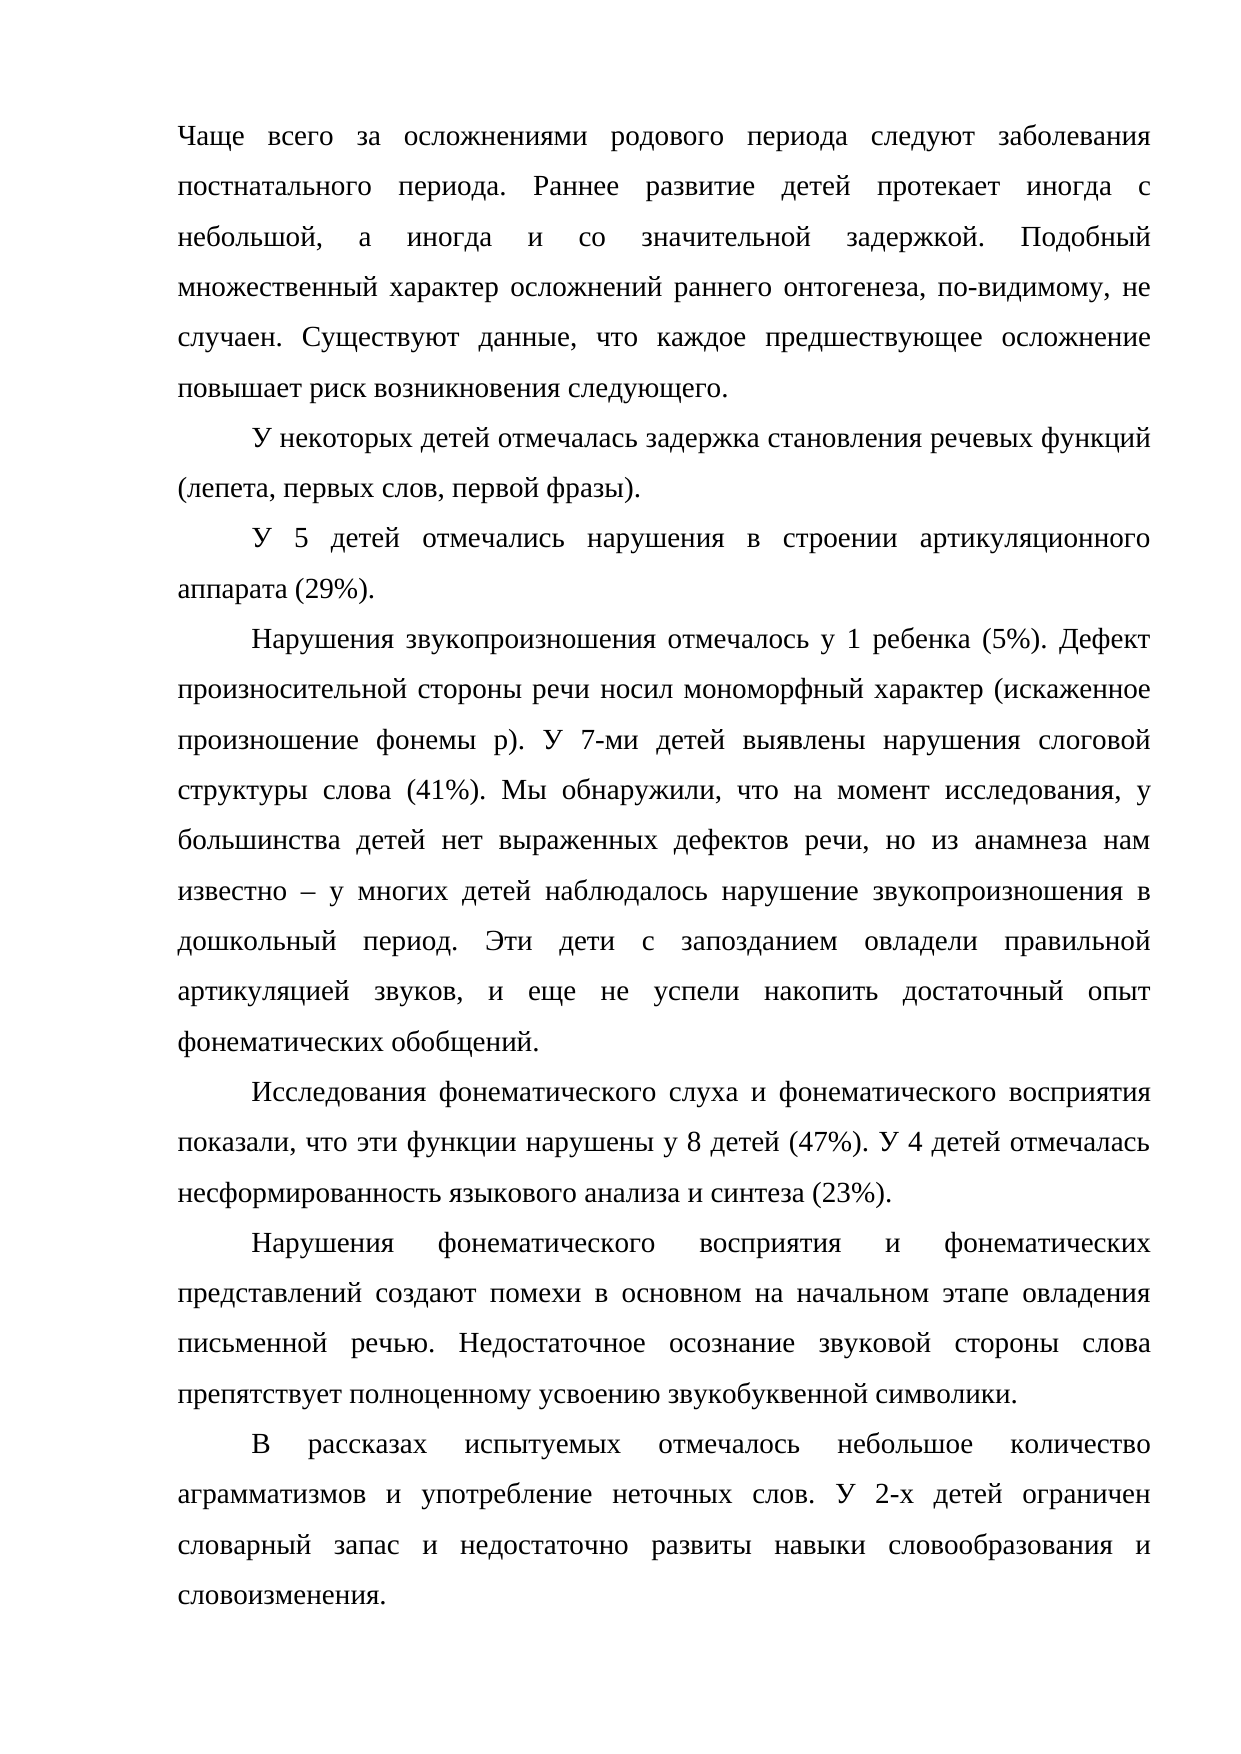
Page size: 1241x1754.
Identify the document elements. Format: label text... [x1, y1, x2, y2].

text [177, 118, 1152, 403]
text Нарушения фонематического восприятия и фонематических представлений создают помехи в основном на начальном этапе овладения письменной речью. Недостаточное осознание звуковой стороны слова препятствует полноценному усвоению звукобуквенной символики. [177, 1225, 1152, 1409]
text У некоторых детей отмечалась задержка становления речевых функций (лепета, первых слов, первой фразы). [177, 420, 1152, 504]
text Исследования фонематического слуха и фонематического восприятия показали, что эти функции нарушены у 8 детей (47%). У 4 детей отмечалась несформированность языкового анализа и синтеза (23%). [177, 1074, 1152, 1208]
text В рассказах испытуемых отмечалось небольшое количество аграмматизмов и употребление неточных слов. У 2-х детей ограничен словарный запас и недостаточно развиты навыки словообразования и словоизменения. [177, 1426, 1152, 1611]
text У 5 детей отмечались нарушения в строении артикуляционного аппарата (29%). [177, 521, 1152, 604]
text Нарушения звукопроизношения отмечалось у 1 ребенка (5%). Дефект произносительной стороны речи носил мономорфный характер (искаженное произношение фонемы р). У 7-ми детей выявлены нарушения слоговой структуры слова (41%). Мы обнаружили, что на момент исследования, у большинства детей нет выраженных дефектов речи, но из анамнеза нам известно – у многих детей наблюдалось нарушение звукопроизношения в дошкольный период. Эти дети с запозданием овладели правильной артикуляцией звуков, и еще не успели накопить достаточный опыт фонематических обобщений. [177, 621, 1152, 1057]
